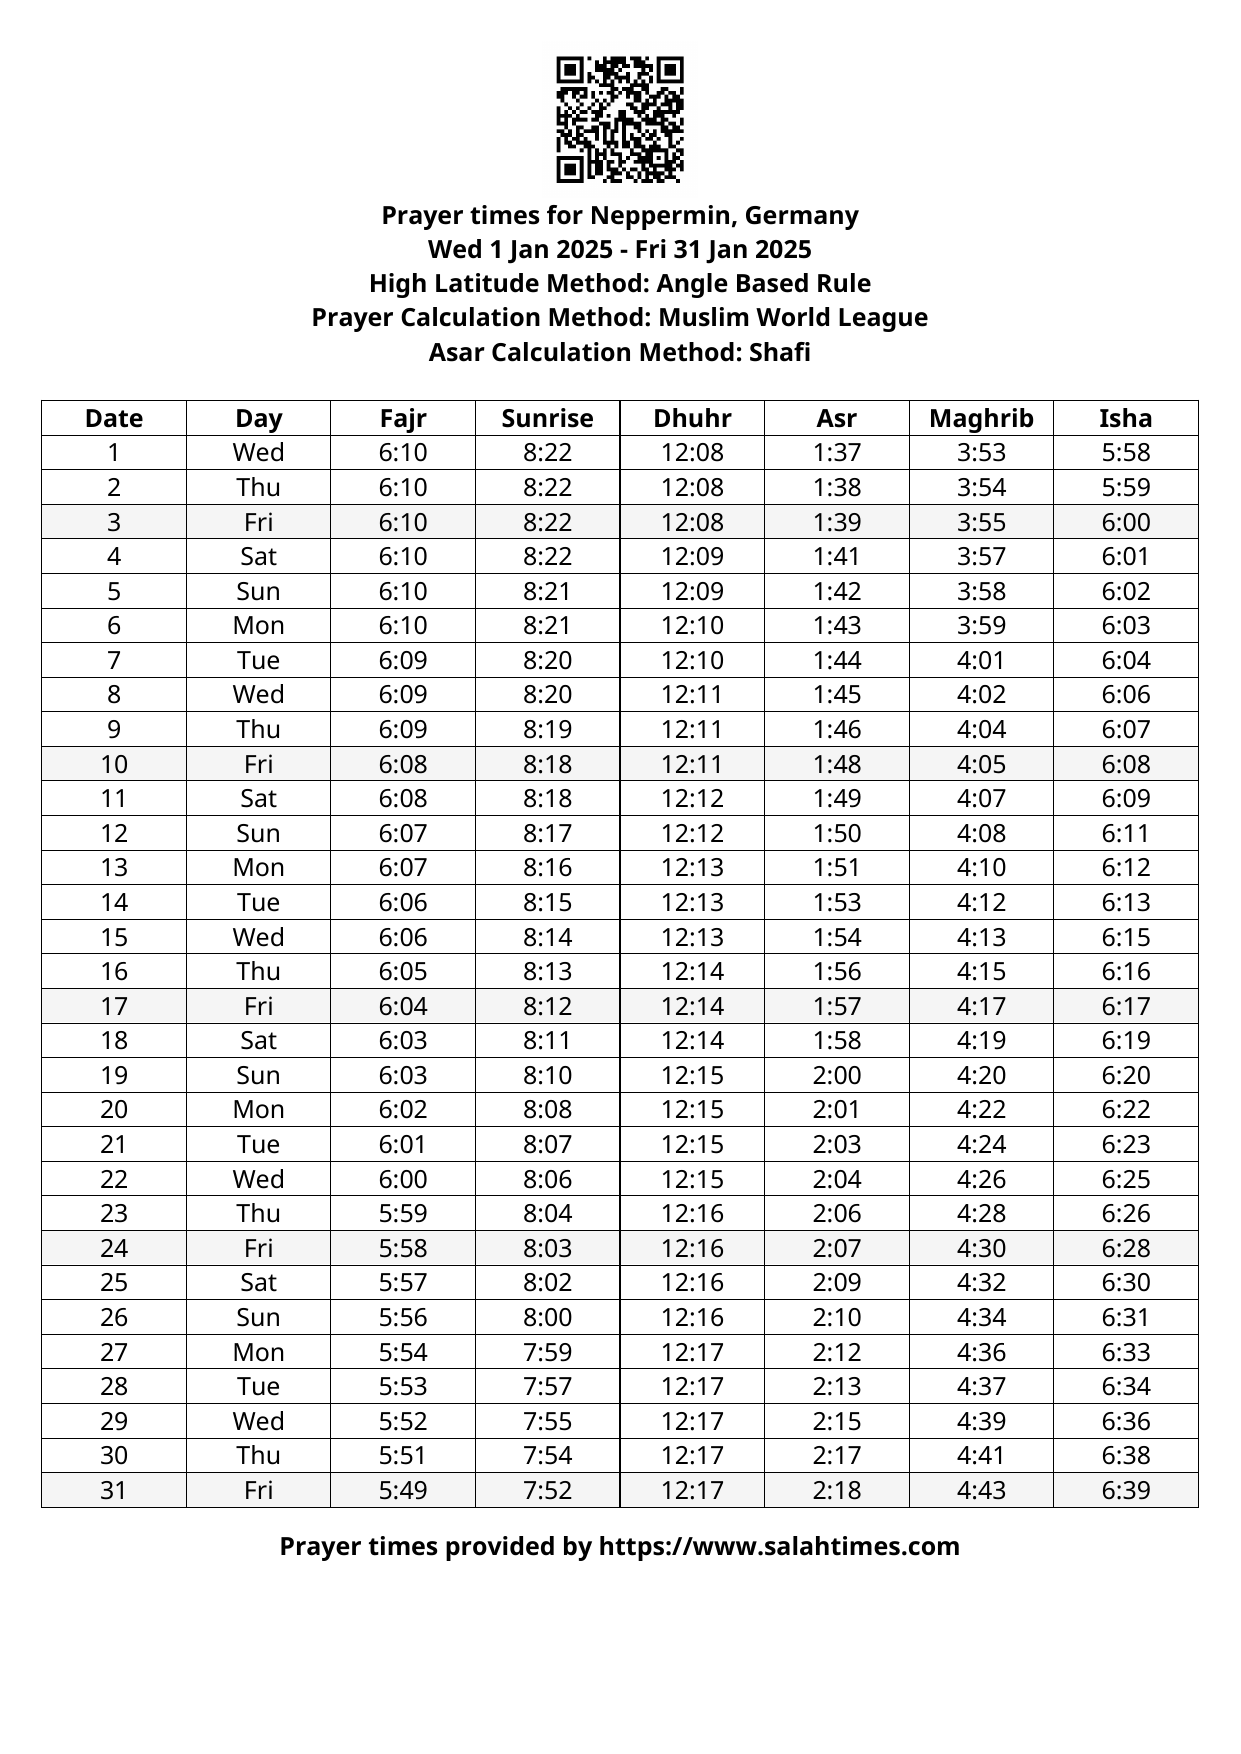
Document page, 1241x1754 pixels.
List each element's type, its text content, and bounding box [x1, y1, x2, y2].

table_cell 6:03 [331, 1024, 475, 1057]
table_cell 17 [42, 989, 186, 1022]
table_cell 6:09 [1054, 781, 1198, 815]
table_cell 8:08 [476, 1093, 619, 1126]
table_cell 6:11 [1054, 816, 1198, 849]
table_cell 2:01 [765, 1093, 909, 1126]
table_cell 12:13 [621, 920, 764, 953]
table_cell Tue [187, 643, 330, 677]
table_cell 6:12 [1054, 851, 1198, 884]
table_cell 3:55 [910, 505, 1053, 538]
table_cell Fri [187, 989, 330, 1022]
table_cell 1:44 [765, 643, 909, 677]
table_cell 19 [42, 1058, 186, 1092]
table_cell 4:02 [910, 678, 1053, 711]
table_cell 6:33 [1054, 1335, 1198, 1368]
table_cell 8:21 [476, 609, 619, 642]
text Wed 1 Jan 2025 - Fri 31 Jan 2025 [42, 232, 1198, 266]
table_cell 8:22 [476, 436, 619, 469]
text Prayer times provided by https://www.salahtimes.com [42, 1528, 1198, 1563]
table_cell Wed [187, 920, 330, 953]
table_cell 5:59 [331, 1196, 475, 1230]
table_cell 2:04 [765, 1162, 909, 1195]
table_cell 1:53 [765, 885, 909, 919]
table_cell 11 [42, 781, 186, 815]
table_cell 1:54 [765, 920, 909, 953]
table_cell 15 [42, 920, 186, 953]
table_cell Fri [187, 1473, 330, 1507]
table_cell Tue [187, 885, 330, 919]
table_cell 12:17 [621, 1439, 764, 1472]
table_cell 12:15 [621, 1093, 764, 1126]
table_cell 6:03 [331, 1058, 475, 1092]
table_cell Sun [187, 1058, 330, 1092]
table_cell 6:07 [1054, 712, 1198, 746]
table_cell 4:20 [910, 1058, 1053, 1092]
table_cell 1:43 [765, 609, 909, 642]
text Asar Calculation Method: Shafi [42, 334, 1198, 368]
table_cell 12:11 [621, 678, 764, 711]
table_cell 8:04 [476, 1196, 619, 1230]
table_cell 1:45 [765, 678, 909, 711]
table_cell 6:02 [331, 1093, 475, 1126]
table_cell 12:17 [621, 1369, 764, 1403]
table_cell 6:02 [1054, 574, 1198, 607]
table_cell 6:17 [1054, 989, 1198, 1022]
table_cell 7:54 [476, 1439, 619, 1472]
table_cell 3:59 [910, 609, 1053, 642]
table_cell 8:15 [476, 885, 619, 919]
table_cell Sun [187, 816, 330, 849]
table_cell 27 [42, 1335, 186, 1368]
table_cell 31 [42, 1473, 186, 1507]
table_cell 6:05 [331, 954, 475, 988]
table_cell 4:28 [910, 1196, 1053, 1230]
table_cell 3:54 [910, 470, 1053, 504]
table_cell Wed [187, 436, 330, 469]
table_cell 4:39 [910, 1404, 1053, 1437]
table_cell 5:58 [331, 1231, 475, 1264]
table_cell 6:34 [1054, 1369, 1198, 1403]
table_cell 2:12 [765, 1335, 909, 1368]
table_cell 12:12 [621, 816, 764, 849]
table_cell 3:57 [910, 539, 1053, 573]
table_cell 4:43 [910, 1473, 1053, 1507]
table_cell 5:51 [331, 1439, 475, 1472]
table_cell 20 [42, 1093, 186, 1126]
table_cell Wed [187, 1162, 330, 1195]
table_cell 12:16 [621, 1266, 764, 1299]
table_cell 8:14 [476, 920, 619, 953]
table_cell 8:18 [476, 747, 619, 780]
table_cell 1:51 [765, 851, 909, 884]
table_cell 6:25 [1054, 1162, 1198, 1195]
table_cell 12:16 [621, 1196, 764, 1230]
table_cell 4:01 [910, 643, 1053, 677]
table_cell 12:09 [621, 574, 764, 607]
table_cell 23 [42, 1196, 186, 1230]
table_cell 1:37 [765, 436, 909, 469]
table_cell 29 [42, 1404, 186, 1437]
table_cell Sat [187, 781, 330, 815]
table_cell 2:09 [765, 1266, 909, 1299]
table_cell 4:41 [910, 1439, 1053, 1472]
table_cell 1:38 [765, 470, 909, 504]
table_cell 8 [42, 678, 186, 711]
table_cell Wed [187, 1404, 330, 1437]
table_cell 12:13 [621, 851, 764, 884]
table_cell 6:30 [1054, 1266, 1198, 1299]
table_header Sunrise [476, 401, 619, 434]
table_cell 6:19 [1054, 1024, 1198, 1057]
table_cell 8:07 [476, 1127, 619, 1161]
table_cell 12:08 [621, 470, 764, 504]
table_cell 6:10 [331, 470, 475, 504]
table_cell 12:14 [621, 954, 764, 988]
table_cell 1:56 [765, 954, 909, 988]
table_cell 13 [42, 851, 186, 884]
table_cell 6:09 [331, 643, 475, 677]
table_header Day [187, 401, 330, 434]
table_cell 8:17 [476, 816, 619, 849]
table_cell 4:10 [910, 851, 1053, 884]
table_cell 4:13 [910, 920, 1053, 953]
table_cell 2:03 [765, 1127, 909, 1161]
table_cell 12:08 [621, 505, 764, 538]
table_cell 12:17 [621, 1473, 764, 1507]
table_cell 26 [42, 1300, 186, 1334]
table_cell 2:18 [765, 1473, 909, 1507]
table_cell 8:13 [476, 954, 619, 988]
table_cell 12:15 [621, 1058, 764, 1092]
table_cell 7:52 [476, 1473, 619, 1507]
table_cell 1:50 [765, 816, 909, 849]
table_cell 6:06 [331, 885, 475, 919]
table_cell 6:09 [331, 712, 475, 746]
table_cell 2:06 [765, 1196, 909, 1230]
table_cell 28 [42, 1369, 186, 1403]
table_cell 12:16 [621, 1300, 764, 1334]
table_cell 12:14 [621, 989, 764, 1022]
text Prayer times for Neppermin, Germany [42, 198, 1198, 232]
table_header Date [42, 401, 186, 434]
table_header Maghrib [910, 401, 1053, 434]
table_cell 8:20 [476, 678, 619, 711]
table_cell 6:26 [1054, 1196, 1198, 1230]
table_cell 12:15 [621, 1127, 764, 1161]
table_cell 2:07 [765, 1231, 909, 1264]
table_cell 22 [42, 1162, 186, 1195]
table_cell 6:04 [1054, 643, 1198, 677]
table_cell 6:06 [1054, 678, 1198, 711]
table_cell 1:46 [765, 712, 909, 746]
table_cell 8:22 [476, 539, 619, 573]
table_cell Thu [187, 1439, 330, 1472]
table_cell Thu [187, 470, 330, 504]
table_cell Thu [187, 954, 330, 988]
table_cell 6:00 [1054, 505, 1198, 538]
table_cell 12:11 [621, 712, 764, 746]
table_cell 3:58 [910, 574, 1053, 607]
table_cell 8:22 [476, 470, 619, 504]
table_cell Fri [187, 1231, 330, 1264]
table_cell 6:10 [331, 609, 475, 642]
table_cell 6:07 [331, 816, 475, 849]
table_cell Thu [187, 1196, 330, 1230]
table_cell 7:55 [476, 1404, 619, 1437]
table_cell Sun [187, 574, 330, 607]
table_cell 6:15 [1054, 920, 1198, 953]
table_cell 25 [42, 1266, 186, 1299]
table_cell Thu [187, 712, 330, 746]
table_cell Sat [187, 1024, 330, 1057]
table_cell 6:09 [331, 678, 475, 711]
table_cell 5:56 [331, 1300, 475, 1334]
table_cell 3:53 [910, 436, 1053, 469]
table_cell 5:54 [331, 1335, 475, 1368]
table_cell 6:10 [331, 505, 475, 538]
table_cell Mon [187, 1093, 330, 1126]
table_cell 6:04 [331, 989, 475, 1022]
table_cell Wed [187, 678, 330, 711]
table_cell 8:12 [476, 989, 619, 1022]
table_cell 4:37 [910, 1369, 1053, 1403]
table_cell 6:10 [331, 574, 475, 607]
table_cell 8:03 [476, 1231, 619, 1264]
picture [542, 41, 699, 198]
table_cell 6:13 [1054, 885, 1198, 919]
table_cell 2:10 [765, 1300, 909, 1334]
table_cell 6:31 [1054, 1300, 1198, 1334]
table_header Fajr [331, 401, 475, 434]
table_cell 6:23 [1054, 1127, 1198, 1161]
table_cell 1:58 [765, 1024, 909, 1057]
table_cell 12:09 [621, 539, 764, 573]
table_cell 12:12 [621, 781, 764, 815]
table_cell Tue [187, 1127, 330, 1161]
table_cell 12:13 [621, 885, 764, 919]
table_cell 6:10 [331, 436, 475, 469]
table_cell 4:19 [910, 1024, 1053, 1057]
table_cell 18 [42, 1024, 186, 1057]
table_cell 4:15 [910, 954, 1053, 988]
table_cell 12 [42, 816, 186, 849]
table_cell 6:20 [1054, 1058, 1198, 1092]
table_header Asr [765, 401, 909, 434]
table_cell 21 [42, 1127, 186, 1161]
text High Latitude Method: Angle Based Rule [42, 266, 1198, 300]
table_cell 4:32 [910, 1266, 1053, 1299]
table_cell 9 [42, 712, 186, 746]
table_cell 12:17 [621, 1404, 764, 1437]
table_cell 30 [42, 1439, 186, 1472]
table_cell 1 [42, 436, 186, 469]
table_cell 5:58 [1054, 436, 1198, 469]
table_cell 6:00 [331, 1162, 475, 1195]
table_cell 12:15 [621, 1162, 764, 1195]
table_cell 4:24 [910, 1127, 1053, 1161]
table_cell 12:10 [621, 643, 764, 677]
table_cell 8:10 [476, 1058, 619, 1092]
table_cell Mon [187, 1335, 330, 1368]
text Prayer Calculation Method: Muslim World League [42, 300, 1198, 334]
table_cell 8:11 [476, 1024, 619, 1057]
table_cell 12:16 [621, 1231, 764, 1264]
table_cell Sat [187, 1266, 330, 1299]
table_cell 3 [42, 505, 186, 538]
table_cell 6:06 [331, 920, 475, 953]
table_cell 4:22 [910, 1093, 1053, 1126]
table_cell 6:22 [1054, 1093, 1198, 1126]
table_cell 12:14 [621, 1024, 764, 1057]
table_cell 1:41 [765, 539, 909, 573]
table_cell 1:49 [765, 781, 909, 815]
table_cell 7 [42, 643, 186, 677]
table_cell 5:53 [331, 1369, 475, 1403]
table_cell 5:59 [1054, 470, 1198, 504]
table_cell 8:21 [476, 574, 619, 607]
table_cell 12:17 [621, 1335, 764, 1368]
table_cell 12:08 [621, 436, 764, 469]
table_cell 8:20 [476, 643, 619, 677]
table_cell Fri [187, 505, 330, 538]
table_cell 6:08 [1054, 747, 1198, 780]
table_cell 1:48 [765, 747, 909, 780]
table_cell 4:36 [910, 1335, 1053, 1368]
table_cell 14 [42, 885, 186, 919]
table_cell 5 [42, 574, 186, 607]
table_cell 6:08 [331, 747, 475, 780]
table_cell 5:57 [331, 1266, 475, 1299]
table_cell 6:03 [1054, 609, 1198, 642]
table_cell Fri [187, 747, 330, 780]
table_cell Sun [187, 1300, 330, 1334]
table_cell 5:52 [331, 1404, 475, 1437]
table_cell 6:10 [331, 539, 475, 573]
table_cell 16 [42, 954, 186, 988]
table_cell 6:39 [1054, 1473, 1198, 1507]
table_cell 2:00 [765, 1058, 909, 1092]
table_cell 4:05 [910, 747, 1053, 780]
table_cell 12:10 [621, 609, 764, 642]
table_cell 4:07 [910, 781, 1053, 815]
table_cell 4:26 [910, 1162, 1053, 1195]
table_cell 4:08 [910, 816, 1053, 849]
table_cell Tue [187, 1369, 330, 1403]
table_cell 8:06 [476, 1162, 619, 1195]
table_cell 7:57 [476, 1369, 619, 1403]
table_cell 8:00 [476, 1300, 619, 1334]
table_cell 12:11 [621, 747, 764, 780]
table_cell 2:13 [765, 1369, 909, 1403]
table_cell 8:18 [476, 781, 619, 815]
table_cell 8:22 [476, 505, 619, 538]
table_cell 6:16 [1054, 954, 1198, 988]
table_cell 6:01 [1054, 539, 1198, 573]
table_cell 6:07 [331, 851, 475, 884]
table_cell 1:39 [765, 505, 909, 538]
table_cell 2:15 [765, 1404, 909, 1437]
table_cell Mon [187, 851, 330, 884]
table_cell 6 [42, 609, 186, 642]
table_header Isha [1054, 401, 1198, 434]
table_cell 4:17 [910, 989, 1053, 1022]
table_cell 2:17 [765, 1439, 909, 1472]
table_cell 8:16 [476, 851, 619, 884]
table_cell 24 [42, 1231, 186, 1264]
table_cell 4:12 [910, 885, 1053, 919]
table_cell 4:04 [910, 712, 1053, 746]
table_cell 1:42 [765, 574, 909, 607]
table_cell 4:30 [910, 1231, 1053, 1264]
table_cell 7:59 [476, 1335, 619, 1368]
table_cell 2 [42, 470, 186, 504]
table_cell 6:01 [331, 1127, 475, 1161]
table_cell 4 [42, 539, 186, 573]
table_cell 5:49 [331, 1473, 475, 1507]
table_cell 4:34 [910, 1300, 1053, 1334]
table_cell 6:08 [331, 781, 475, 815]
table_cell 1:57 [765, 989, 909, 1022]
table_cell 10 [42, 747, 186, 780]
table_cell Sat [187, 539, 330, 573]
table_cell 6:28 [1054, 1231, 1198, 1264]
table_cell 8:02 [476, 1266, 619, 1299]
table_cell 6:36 [1054, 1404, 1198, 1437]
table_cell Mon [187, 609, 330, 642]
table_cell 8:19 [476, 712, 619, 746]
table_header Dhuhr [621, 401, 764, 434]
table_cell 6:38 [1054, 1439, 1198, 1472]
